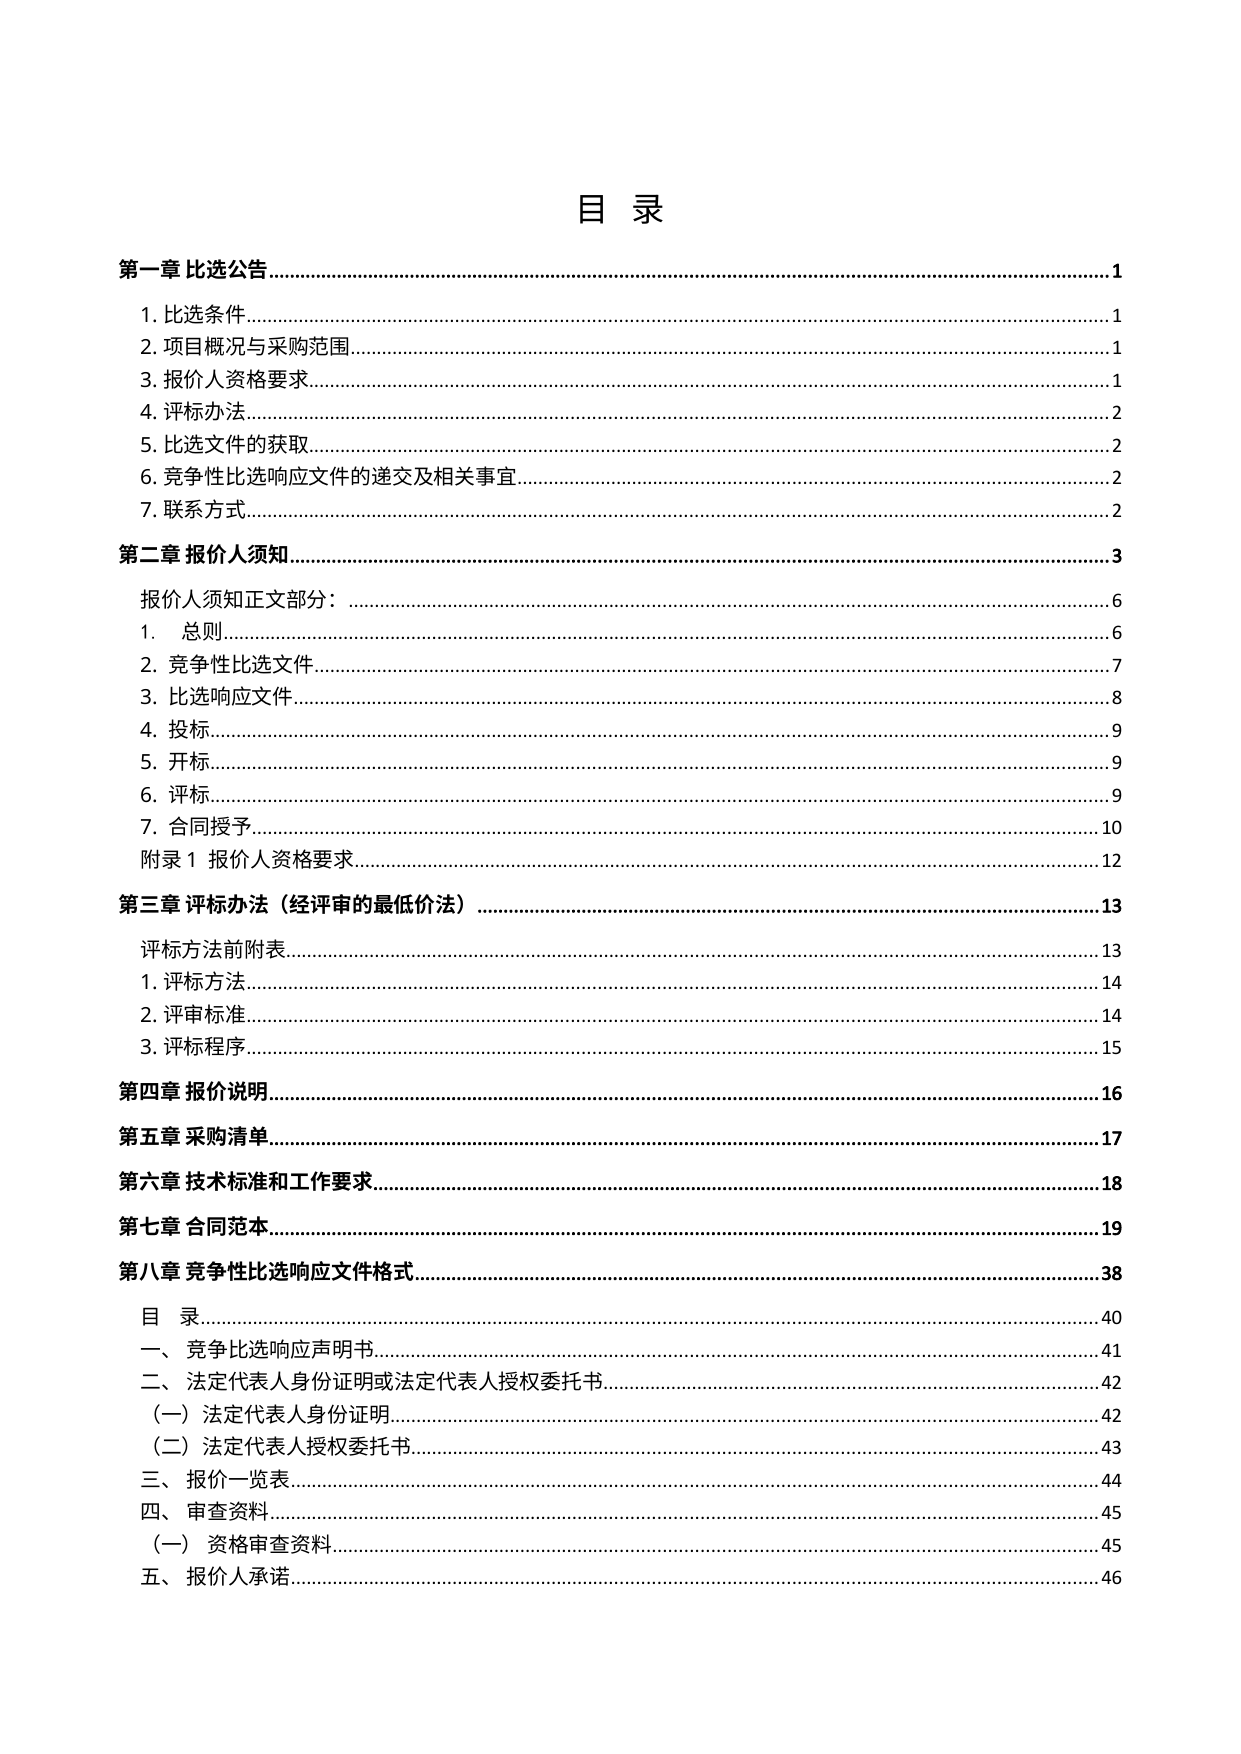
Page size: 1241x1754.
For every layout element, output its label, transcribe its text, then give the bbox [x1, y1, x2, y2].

text 5. 比选文件的获取 2 [140, 427, 1122, 459]
text 2. 评审标准 14 [140, 997, 1122, 1029]
text 五、 报价人承诺 46 [140, 1559, 1122, 1592]
text 3. 比选响应文件 8 [140, 679, 1122, 712]
text 2. 项目概况与采购范围 1 [140, 329, 1122, 362]
text 4. 评标办法 2 [140, 394, 1122, 427]
text 报价人须知正文部分： 6 [140, 582, 1122, 614]
text 第一章 比选公告 1 [118, 252, 1122, 284]
text 3. 评标程序 15 [140, 1029, 1122, 1062]
text 3. 报价人资格要求 1 [140, 362, 1122, 394]
text 4. 投标 9 [140, 712, 1122, 744]
text 第七章 合同范本 19 [118, 1209, 1122, 1242]
text 7. 联系方式 2 [140, 492, 1122, 524]
text 附录1 报价人资格要求 12 [140, 842, 1122, 874]
text 6. 竞争性比选响应文件的递交及相关事宜 2 [140, 459, 1122, 492]
text 第四章 报价说明 16 [118, 1074, 1122, 1107]
text 5. 开标 9 [140, 744, 1122, 777]
text 四、 审查资料 45 [140, 1494, 1122, 1527]
text （一）法定代表人身份证明 42 [140, 1397, 1122, 1429]
text 6. 评标 9 [140, 777, 1122, 809]
text 第二章 报价人须知 3 [118, 537, 1122, 569]
text 第八章 竞争性比选响应文件格式 38 [118, 1254, 1122, 1287]
text 1. 比选条件 1 [140, 297, 1122, 329]
text 第五章 采购清单 17 [118, 1119, 1122, 1152]
text 第三章 评标办法（经评审的最低价法） 13 [118, 887, 1122, 919]
text 一、 竞争比选响应声明书 41 [140, 1332, 1122, 1364]
text 1. 总则 6 [140, 614, 1122, 647]
text 三、 报价一览表 44 [140, 1462, 1122, 1494]
text 7. 合同授予 10 [140, 809, 1122, 842]
text 1. 评标方法 14 [140, 964, 1122, 997]
text 评标方法前附表 13 [140, 932, 1122, 964]
text 二、 法定代表人身份证明或法定代表人授权委托书 42 [140, 1364, 1122, 1397]
text 2. 竞争性比选文件 7 [140, 647, 1122, 679]
text （二）法定代表人授权委托书 43 [140, 1429, 1122, 1462]
text 第六章 技术标准和工作要求 18 [118, 1164, 1122, 1197]
text （一） 资格审查资料 45 [140, 1527, 1122, 1559]
text 目 录 [118, 174, 1122, 239]
text 目 录 40 [140, 1299, 1122, 1332]
